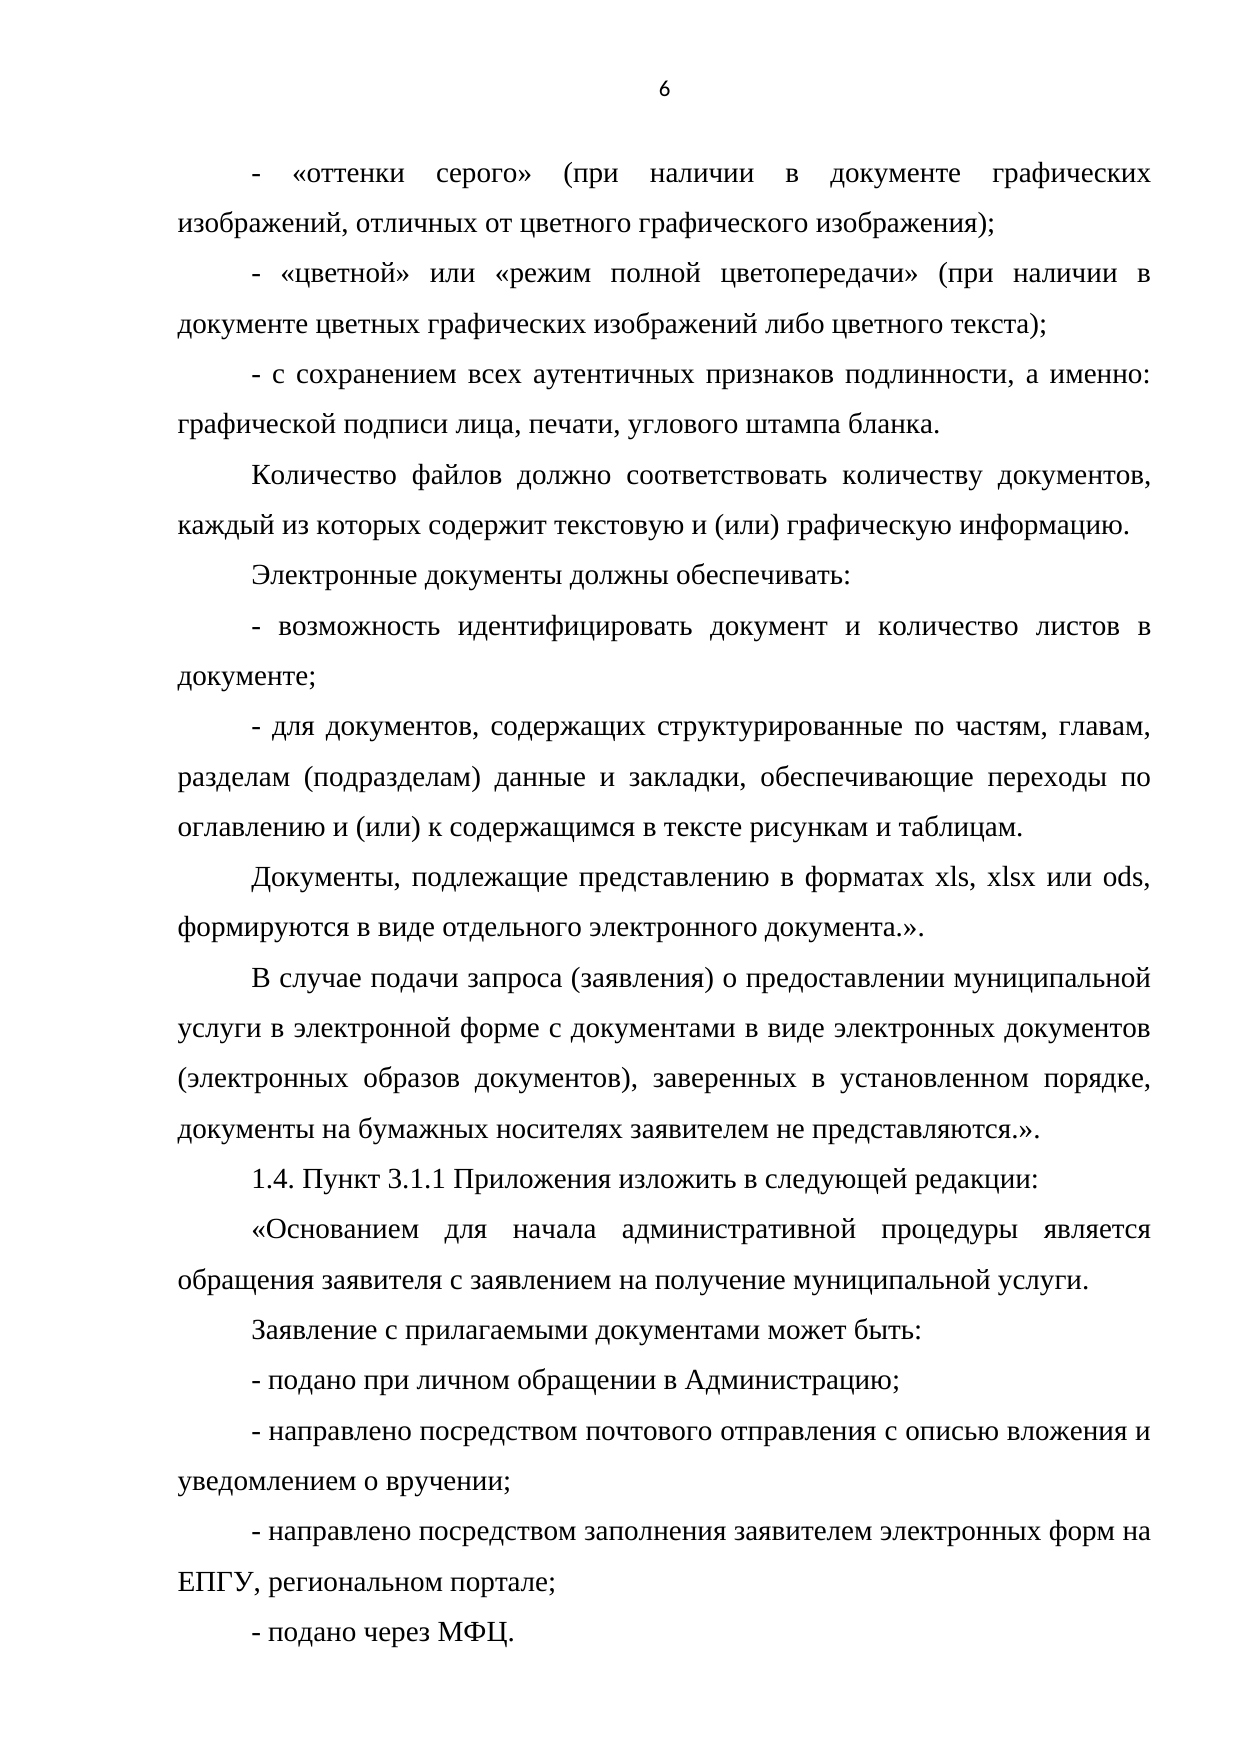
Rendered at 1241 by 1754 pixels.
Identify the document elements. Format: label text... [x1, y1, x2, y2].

text - подано через МФЦ. [177, 1614, 1152, 1647]
text «Основанием для начала административной процедуры является обращения заявителя с заявлением на получение муниципальной услуги. [177, 1211, 1152, 1295]
text 1.4. Пункт 3.1.1 Приложения изложить в следующей редакции: [177, 1161, 1152, 1195]
text Документы, подлежащие представлению в форматах xls, xlsx или ods, формируются в виде отдельного электронного документа.». [177, 859, 1152, 943]
text В случае подачи запроса (заявления) о предоставлении муниципальной услуги в электронной форме с документами в виде электронных документов (электронных образов документов), заверенных в установленном порядке, документы на бумажных носителях заявителем не представляются.». [177, 960, 1152, 1144]
text - направлено посредством заполнения заявителем электронных форм на ЕПГУ, региональном портале; [177, 1513, 1152, 1597]
text - возможность идентифицировать документ и количество листов в документе; [177, 608, 1152, 692]
text Заявление с прилагаемыми документами может быть: [177, 1312, 1152, 1346]
text Количество файлов должно соответствовать количеству документов, каждый из которых содержит текстовую и (или) графическую информацию. [177, 457, 1152, 541]
text - подано при личном обращении в Администрацию; [177, 1362, 1152, 1396]
text - для документов, содержащих структурированные по частям, главам, разделам (подразделам) данные и закладки, обеспечивающие переходы по оглавлению и (или) к содержащимся в тексте рисункам и таблицам. [177, 708, 1152, 842]
text Электронные документы должны обеспечивать: [177, 557, 1152, 591]
text - «цветной» или «режим полной цветопередачи» (при наличии в документе цветных графических изображений либо цветного текста); [177, 256, 1152, 339]
text - с сохранением всех аутентичных признаков подлинности, а именно: графической подписи лица, печати, углового штампа бланка. [177, 356, 1152, 440]
text - направлено посредством почтового отправления с описью вложения и уведомлением о вручении; [177, 1413, 1152, 1497]
text - «оттенки серого» (при наличии в документе графических изображений, отличных от цветного графического изображения); [177, 155, 1152, 239]
